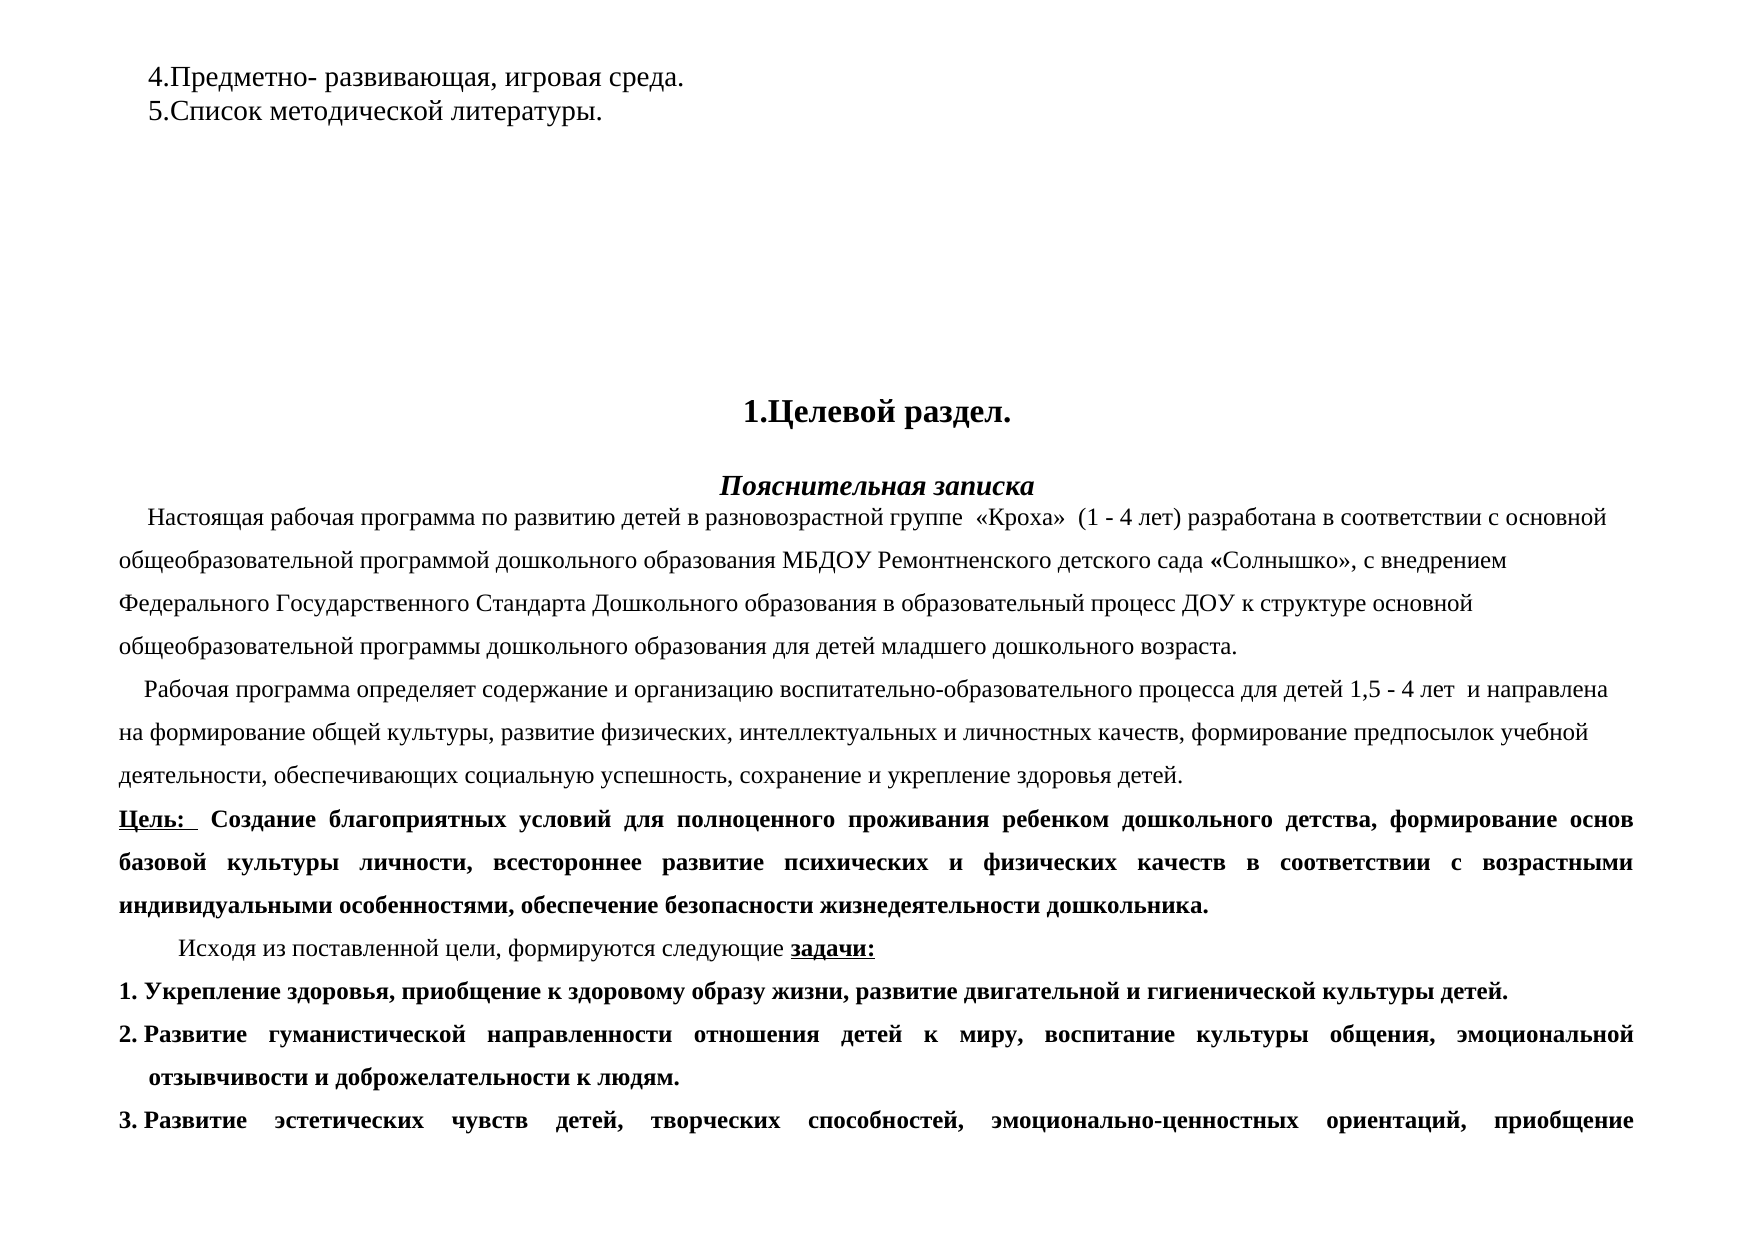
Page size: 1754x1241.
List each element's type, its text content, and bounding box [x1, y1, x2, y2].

text 5.Список методической литературы. [119, 93, 1635, 126]
text 1.Целевой раздел. [119, 392, 1635, 430]
text Исходя из поставленной цели, формируются следующие задачи: [119, 933, 1635, 962]
text Рабочая программа определяет содержание и организацию воспитательно-образовательного процесса для детей 1,5 - 4 лет и направлена на формирование общей культуры, развитие физических, интеллектуальных и личностных качеств, формирование предпосылок учебной деятельности, обеспечивающих социальную успешность, сохранение и укрепление здоровья детей. [119, 674, 1635, 789]
text 4.Предметно- развивающая, игровая среда. [119, 59, 1635, 93]
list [119, 1106, 1635, 1134]
text Настоящая рабочая программа по развитию детей в разновозрастной группе «Кроха» (1 - 4 лет) разработана в соответствии с основной общеобразовательной программой дошкольного образования МБДОУ Ремонтненского детского сада «Солнышко», с внедрением Федерального Государственного Стандарта Дошкольного образования в образовательный процесс ДОУ к структуре основной общеобразовательной программы дошкольного образования для детей младшего дошкольного возраста. [119, 502, 1635, 660]
list Развитие гуманистической направленности отношения детей к миру, воспитание культуры общения, эмоциональной отзывчивости и доброжелательности к людям. [119, 1019, 1635, 1091]
text Пояснительная записка [119, 468, 1635, 502]
text Цель: Создание благоприятных условий для полноценного проживания ребенком дошкольного детства, формирование основ базовой культуры личности, всестороннее развитие психических и физических качеств в соответствии с возрастными индивидуальными особенностями, обеспечение безопасности жизнедеятельности дошкольника. [119, 804, 1635, 919]
list Укрепление здоровья, приобщение к здоровому образу жизни, развитие двигательной и гигиенической культуры детей. [119, 976, 1635, 1005]
